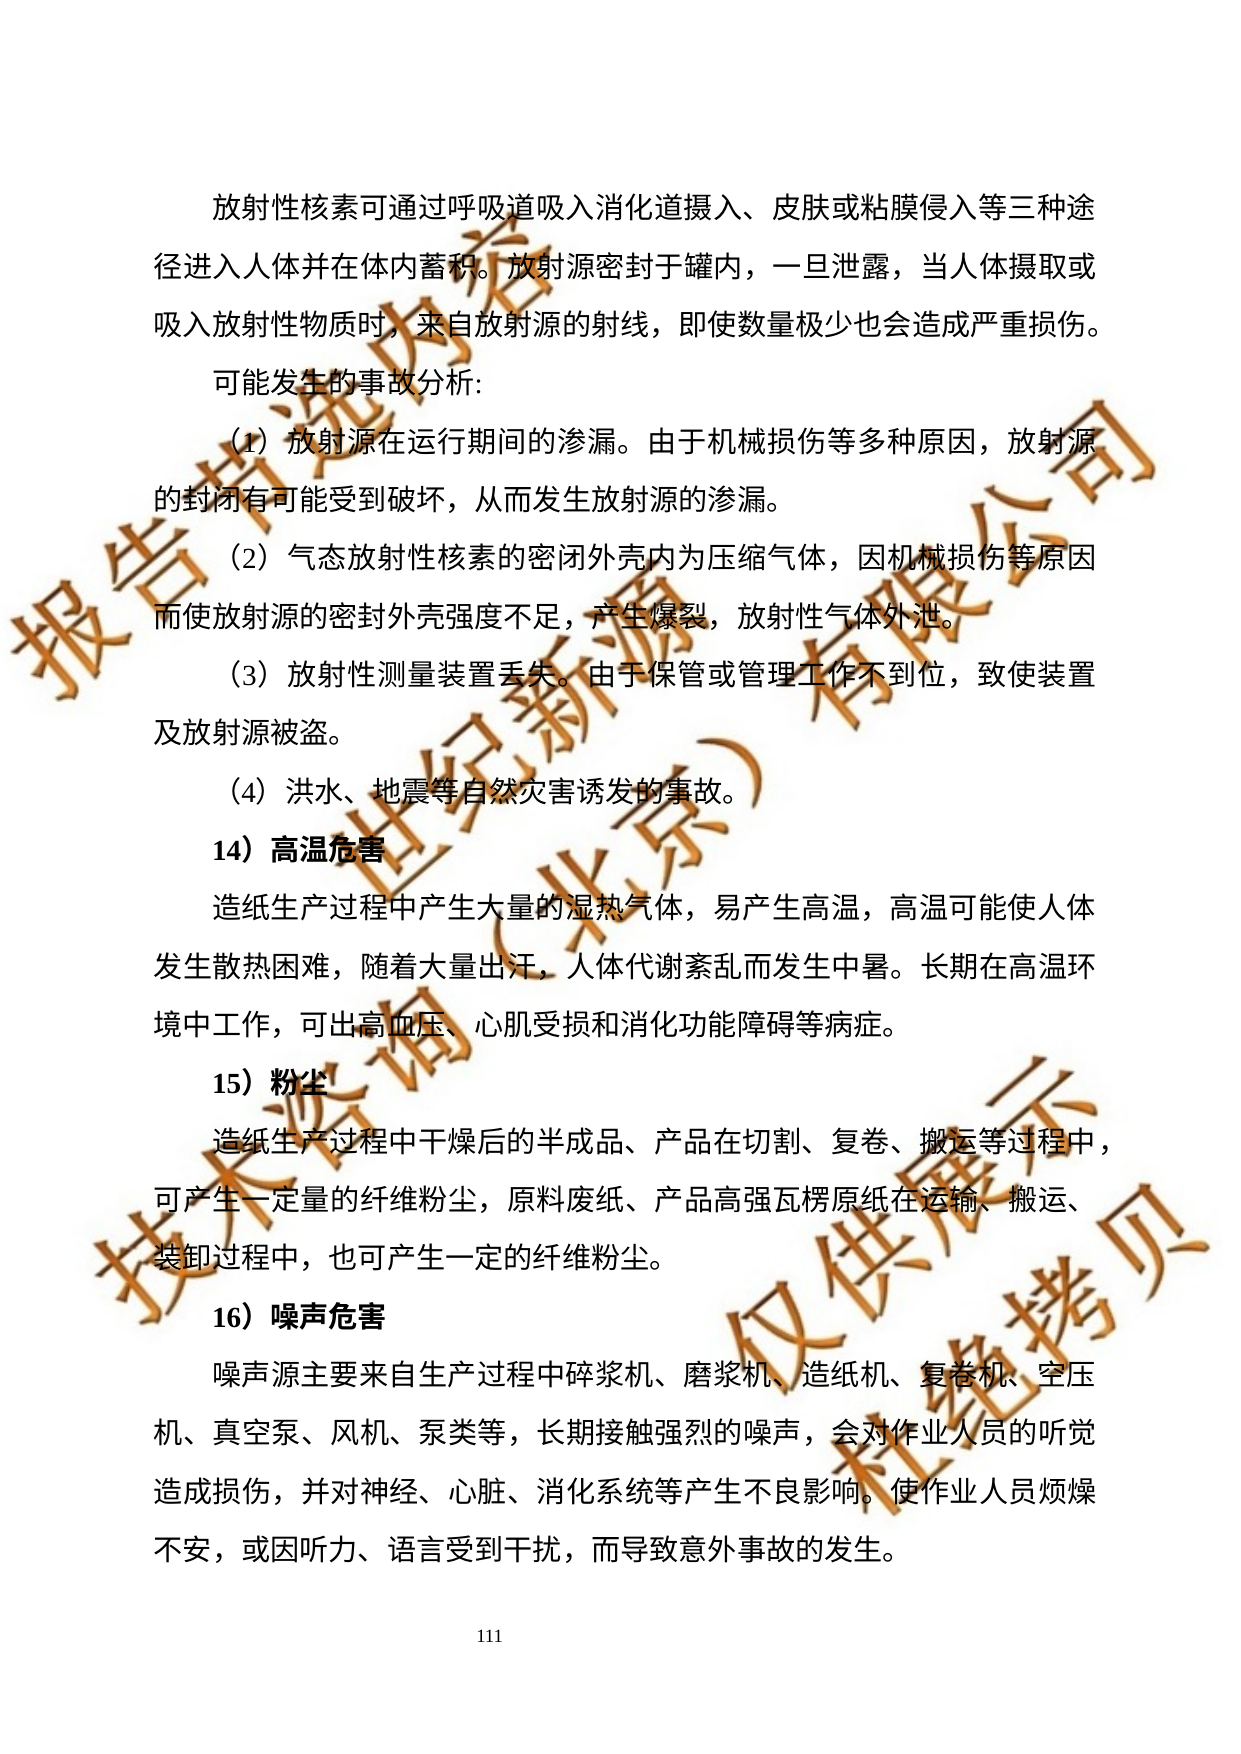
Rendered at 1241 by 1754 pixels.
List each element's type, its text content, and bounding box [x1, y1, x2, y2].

text （1）放射源在运行期间的渗漏。由于机械损伤等多种原因，放射源的封闭有可能受到破坏，从而发生放射源的渗漏。 [153, 410, 1098, 527]
text 造纸生产过程中干燥后的半成品、产品在切割、复卷、搬运等过程中，可产生一定量的纤维粉尘，原料废纸、产品高强瓦楞原纸在运输、搬运、装卸过程中，也可产生一定的纤维粉尘。 [153, 1110, 1098, 1285]
text 14）高温危害 [153, 819, 1098, 877]
text 放射性核素可通过呼吸道吸入消化道摄入、皮肤或粘膜侵入等三种途径进入人体并在体内蓄积。放射源密封于罐内，一旦泄露，当人体摄取或吸入放射性物质时，来自放射源的射线，即使数量极少也会造成严重损伤。 [153, 177, 1098, 352]
text 可能发生的事故分析: [153, 352, 1098, 410]
text 16）噪声危害 [153, 1285, 1098, 1344]
picture [0, 126, 1241, 1628]
text （2）气态放射性核素的密闭外壳内为压缩气体，因机械损伤等原因而使放射源的密封外壳强度不足，产生爆裂，放射性气体外泄。 [153, 527, 1098, 644]
text 15）粉尘 [153, 1052, 1098, 1110]
text 造纸生产过程中产生大量的湿热气体，易产生高温，高温可能使人体发生散热困难，随着大量出汗，人体代谢紊乱而发生中暑。长期在高温环境中工作，可出高血压、心肌受损和消化功能障碍等病症。 [153, 877, 1098, 1052]
text 噪声源主要来自生产过程中碎浆机、磨浆机、造纸机、复卷机、空压机、真空泵、风机、泵类等，长期接触强烈的噪声，会对作业人员的听觉造成损伤，并对神经、心脏、消化系统等产生不良影响。使作业人员烦燥不安，或因听力、语言受到干扰，而导致意外事故的发生。 [153, 1344, 1098, 1577]
text （4）洪水、地震等自然灾害诱发的事故。 [153, 760, 1098, 819]
text （3）放射性测量装置丢失。由于保管或管理工作不到位，致使装置及放射源被盗。 [153, 644, 1098, 760]
